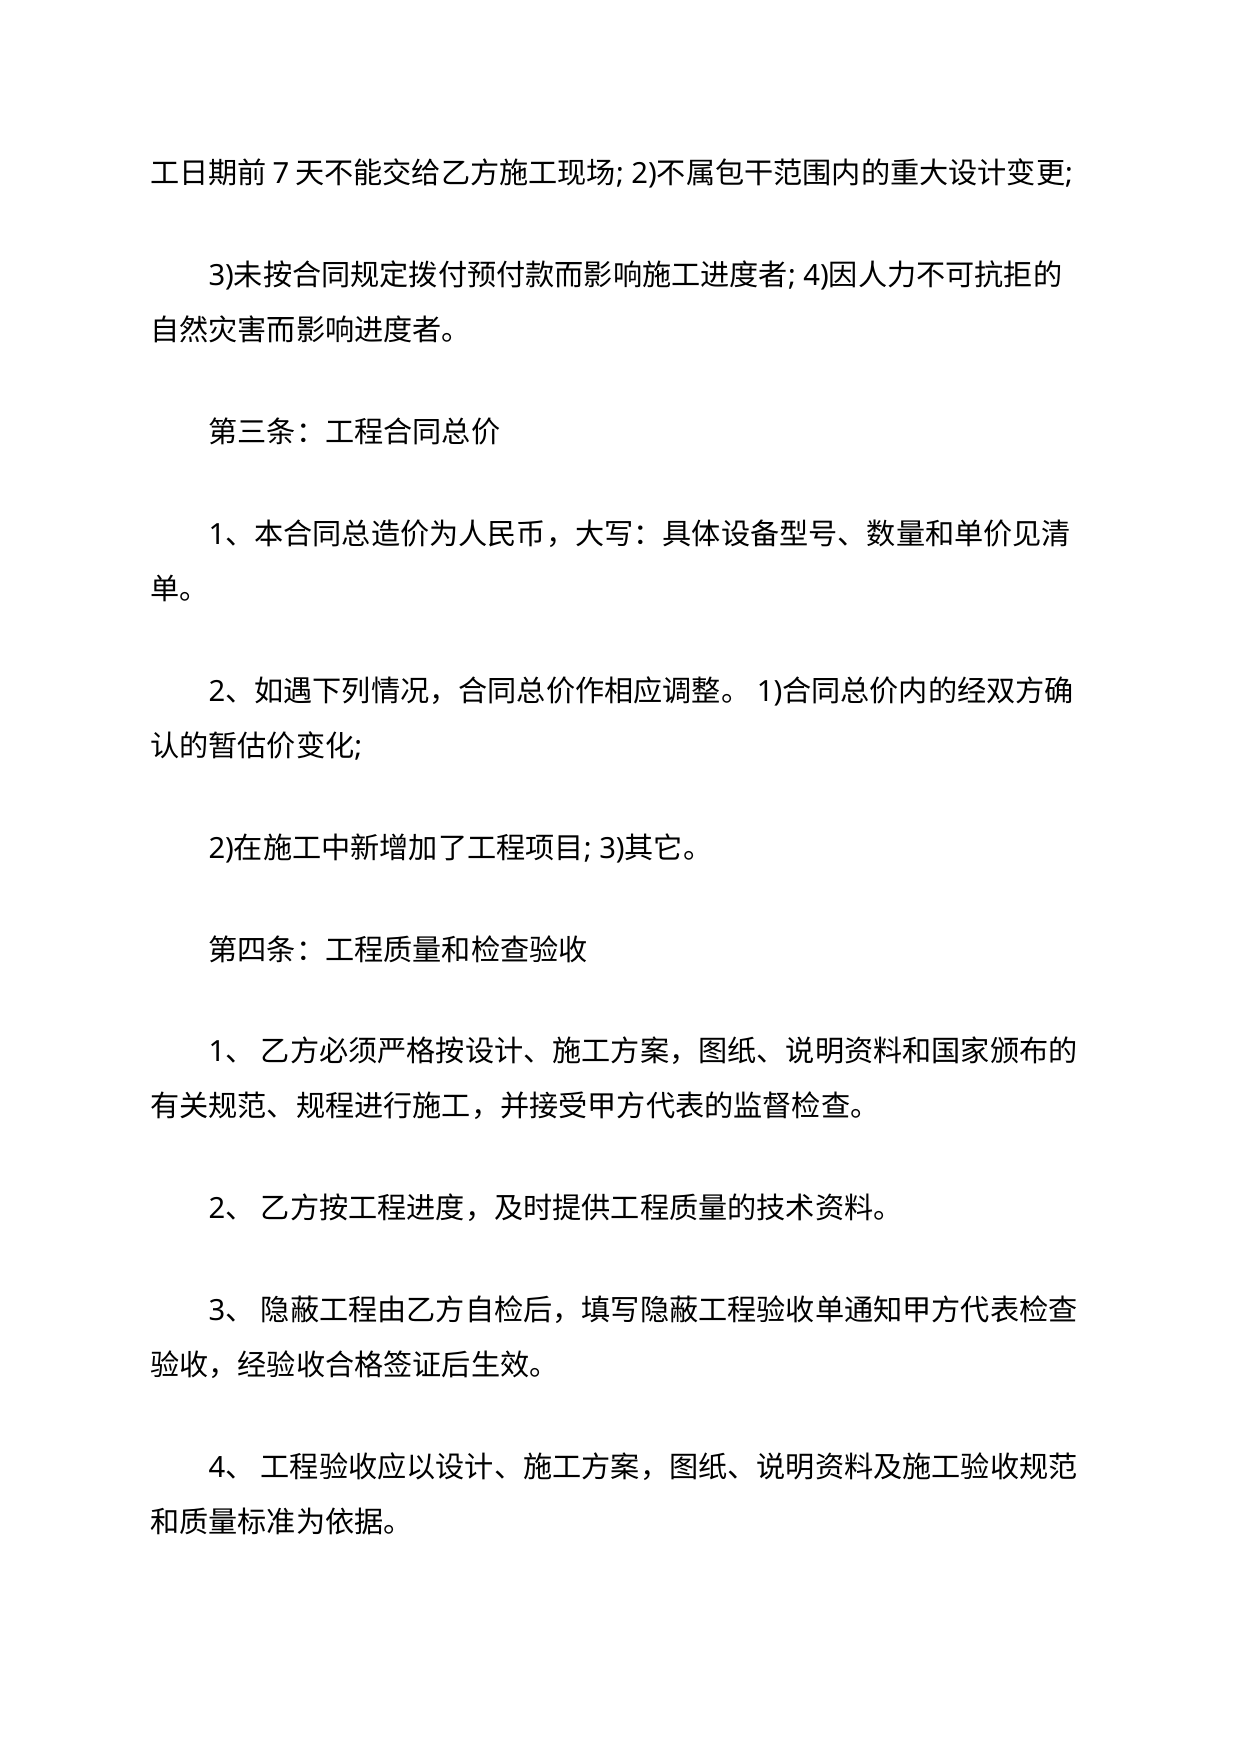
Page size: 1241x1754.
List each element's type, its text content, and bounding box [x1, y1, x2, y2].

text 2)在施工中新增加了工程项目; 3)其它。 [150, 824, 1090, 867]
text 1、本合同总造价为人民币，大写：具体设备型号、数量和单价见清单。 [150, 511, 1090, 608]
text 第三条：工程合同总价 [150, 409, 1090, 451]
text 3、 隐蔽工程由乙方自检后，填写隐蔽工程验收单通知甲方代表检查验收，经验收合格签证后生效。 [150, 1287, 1090, 1384]
text 2、 乙方按工程进度，及时提供工程质量的技术资料。 [150, 1185, 1090, 1227]
text 2、如遇下列情况，合同总价作相应调整。 1)合同总价内的经双方确认的暂估价变化; [150, 667, 1090, 765]
text 1、 乙方必须严格按设计、施工方案，图纸、说明资料和国家颁布的有关规范、规程进行施工，并接受甲方代表的监督检查。 [150, 1028, 1090, 1125]
text 4、 工程验收应以设计、施工方案，图纸、说明资料及施工验收规范和质量标准为依据。 [150, 1443, 1090, 1541]
text 第四条：工程质量和检查验收 [150, 926, 1090, 968]
text 3)未按合同规定拨付预付款而影响施工进度者; 4)因人力不可抗拒的自然灾害而影响进度者。 [150, 252, 1090, 349]
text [150, 150, 1090, 192]
